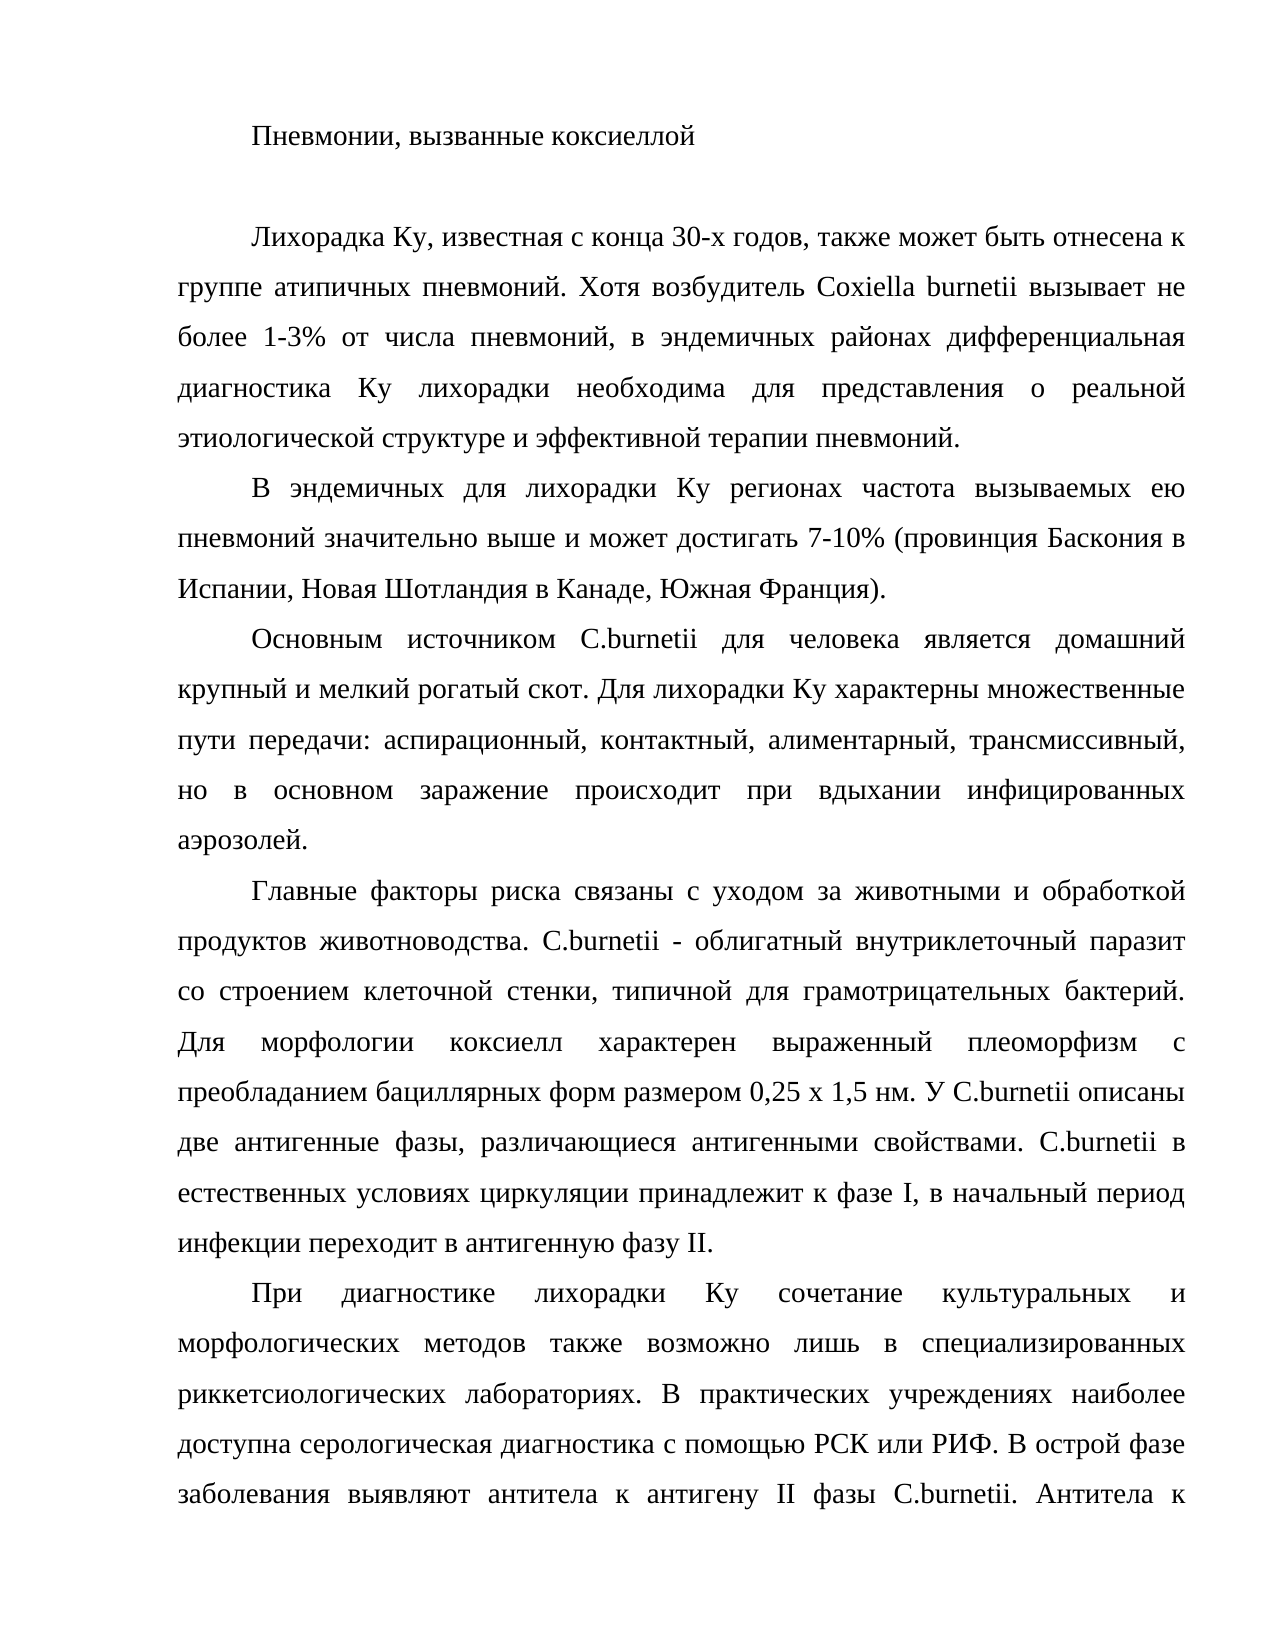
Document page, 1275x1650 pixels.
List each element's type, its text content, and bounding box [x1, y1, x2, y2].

text Лихорадка Ку, известная с конца 30-х годов, также может быть отнесена к группе атипичных пневмоний. Хотя возбудитель Coxiella burnetii вызывает не более 1-3% от числа пневмоний, в эндемичных районах дифференциальная диагностика Ку лихорадки необходима для представления о реальной этиологической структуре и эффективной терапии пневмоний. [177, 219, 1186, 453]
text Главные факторы риска связаны с уходом за животными и обработкой продуктов животноводства. C.burnetii - облигатный внутриклеточный паразит со строением клеточной стенки, типичной для грамотрицательных бактерий. Для морфологии коксиелл характерен выраженный плеоморфизм с преобладанием бациллярных форм размером 0,25 х 1,5 нм. У С.burnetii описаны две антигенные фазы, различающиеся антигенными свойствами. C.burnetii в естественных условиях циркуляции принадлежит к фазе I, в начальный период инфекции переходит в антигенную фазу II. [177, 873, 1186, 1258]
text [177, 1275, 1186, 1510]
text В эндемичных для лихорадки Ку регионах частота вызываемых ею пневмоний значительно выше и может достигать 7-10% (провинция Баскония в Испании, Новая Шотландия в Канаде, Южная Франция). [177, 470, 1186, 604]
text Пневмонии, вызванные коксиеллой [177, 118, 1186, 152]
text Основным источником C.burnetii для человека является домашний крупный и мелкий рогатый скот. Для лихорадки Ку характерны множественные пути передачи: аспирационный, контактный, алиментарный, трансмиссивный, но в основном заражение происходит при вдыхании инфицированных аэрозолей. [177, 621, 1186, 856]
